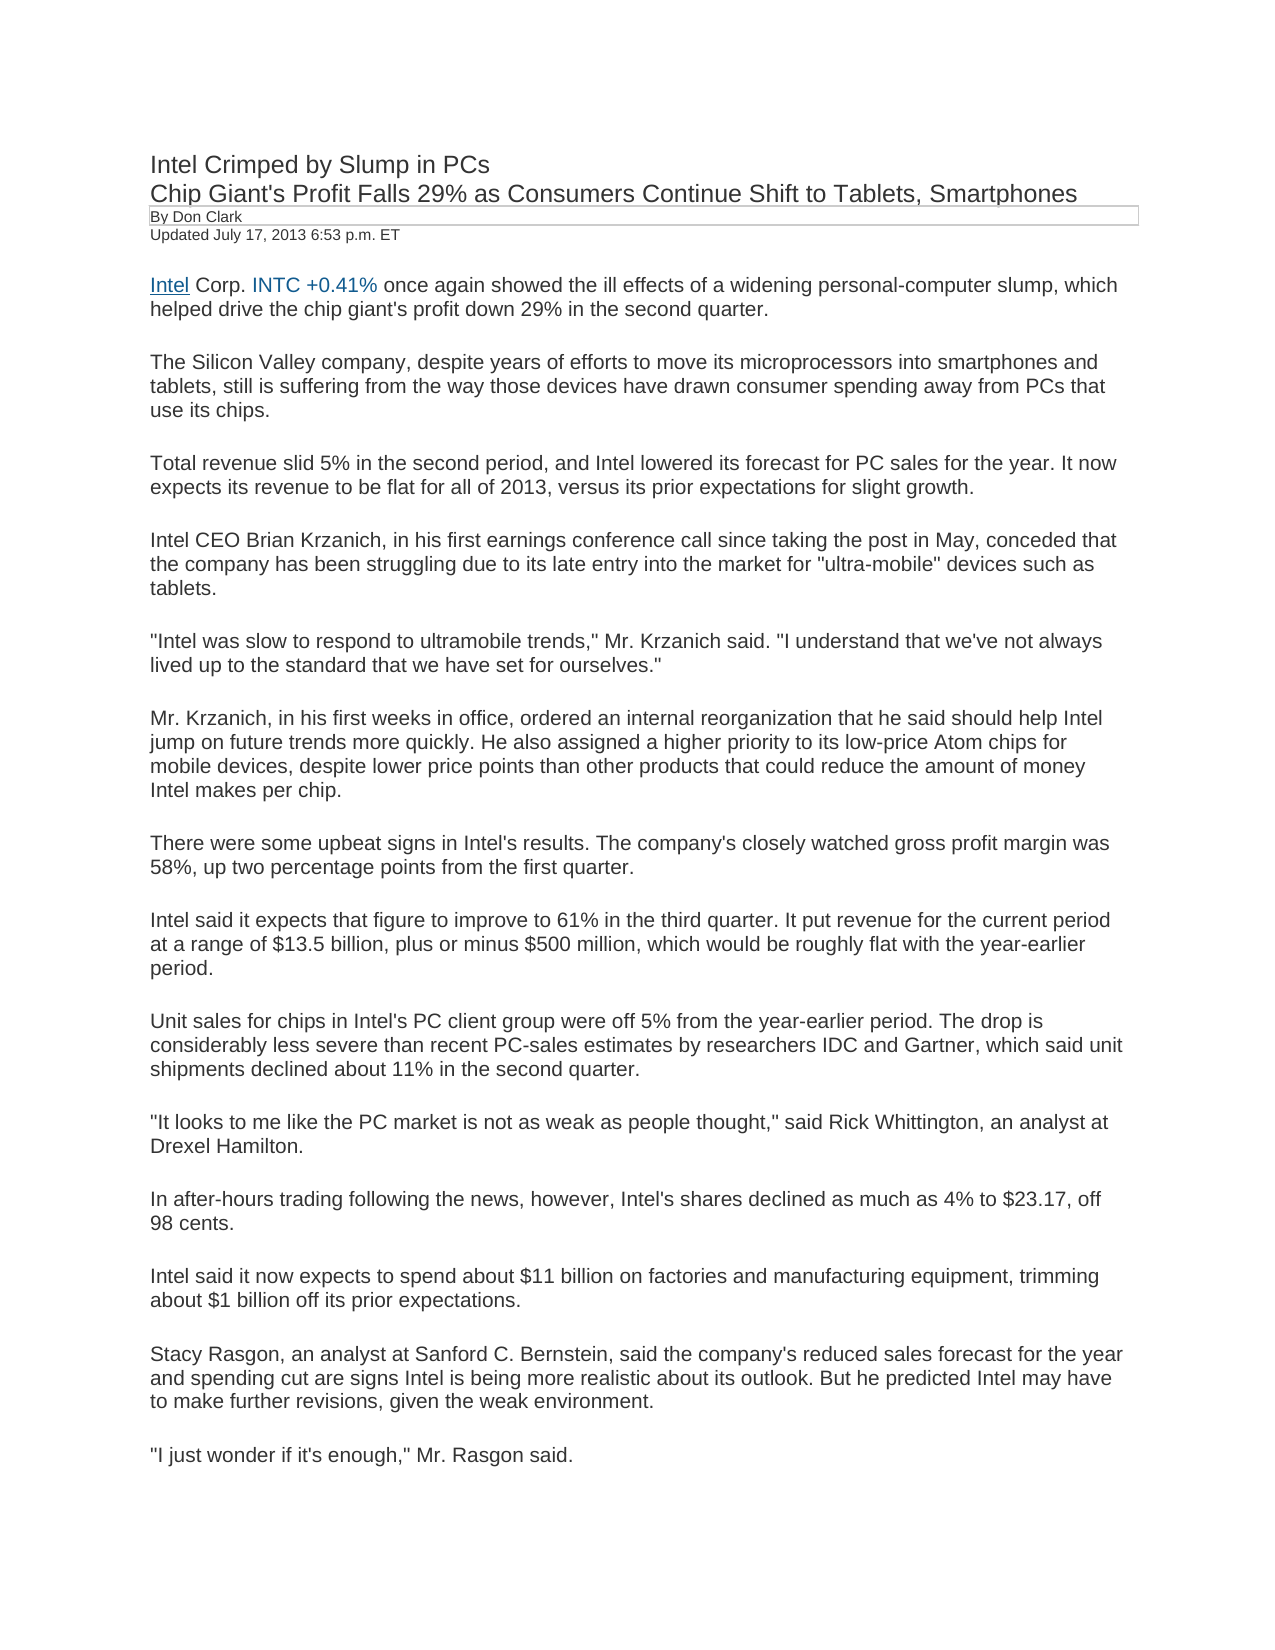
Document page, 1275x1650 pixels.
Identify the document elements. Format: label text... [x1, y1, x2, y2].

text The Silicon Valley company, despite years of efforts to move its microprocessors into smartphones and tablets, still is suffering from the way those devices have drawn consumer spending away from PCs that use its chips. [150, 350, 1125, 422]
text "I just wonder if it's enough," Mr. Rasgon said. [150, 1442, 1125, 1466]
text Intel said it expects that figure to improve to 61% in the third quarter. It put revenue for the current period at a range of $13.5 billion, plus or minus $500 million, which would be roughly flat with the year-earlier period. [150, 908, 1125, 980]
text Total revenue slid 5% in the second period, and Intel lowered its forecast for PC sales for the year. It now expects its revenue to be flat for all of 2013, versus its prior expectations for slight growth. [150, 451, 1125, 499]
text In after-hours trading following the news, however, Intel's shares declined as much as 4% to $23.17, off 98 cents. [150, 1187, 1125, 1235]
text Unit sales for chips in Intel's PC client group were off 5% from the year-earlier period. The drop is considerably less severe than recent PC-sales estimates by researchers IDC and Gartner, which said unit shipments declined about 11% in the second quarter. [150, 1009, 1125, 1081]
text "Intel was slow to respond to ultramobile trends," Mr. Krzanich said. "I understand that we've not always lived up to the standard that we have set for ourselves." [150, 629, 1125, 677]
text Intel Corp. INTC +0.41% INTC in Your Value Your Change Short position once again showed the ill effects of a widening personal-computer slump, which helped drive the chip giant's profit down 29% in the second quarter. [150, 273, 1125, 321]
text Mr. Krzanich, in his first weeks in office, ordered an internal reorganization that he said should help Intel jump on future trends more quickly. He also assigned a higher priority to its low-price Atom chips for mobile devices, despite lower price points than other products that could reduce the amount of money Intel makes per chip. [150, 706, 1125, 802]
text Intel Crimped by Slump in PCs [150, 150, 1125, 179]
text Intel CEO Brian Krzanich, in his first earnings conference call since taking the post in May, conceded that the company has been struggling due to its late entry into the market for "ultra-mobile" devices such as tablets. [150, 528, 1125, 600]
text By Don Clark [150, 207, 1125, 224]
text Chip Giant's Profit Falls 29% as Consumers Continue Shift to Tablets, Smartphones [150, 179, 1125, 205]
text Intel said it now expects to spend about $11 billion on factories and manufacturing equipment, trimming about $1 billion off its prior expectations. [150, 1264, 1125, 1312]
text "It looks to me like the PC market is not as weak as people thought," said Rick Whittington, an analyst at Drexel Hamilton. [150, 1110, 1125, 1158]
text Updated July 17, 2013 6:53 p.m. ET [150, 226, 1125, 243]
text There were some upbeat signs in Intel's results. The company's closely watched gross profit margin was 58%, up two percentage points from the first quarter. [150, 831, 1125, 879]
text Stacy Rasgon, an analyst at Sanford C. Bernstein, said the company's reduced sales forecast for the year and spending cut are signs Intel is being more realistic about its outlook. But he predicted Intel may have to make further revisions, given the weak environment. [150, 1341, 1125, 1413]
